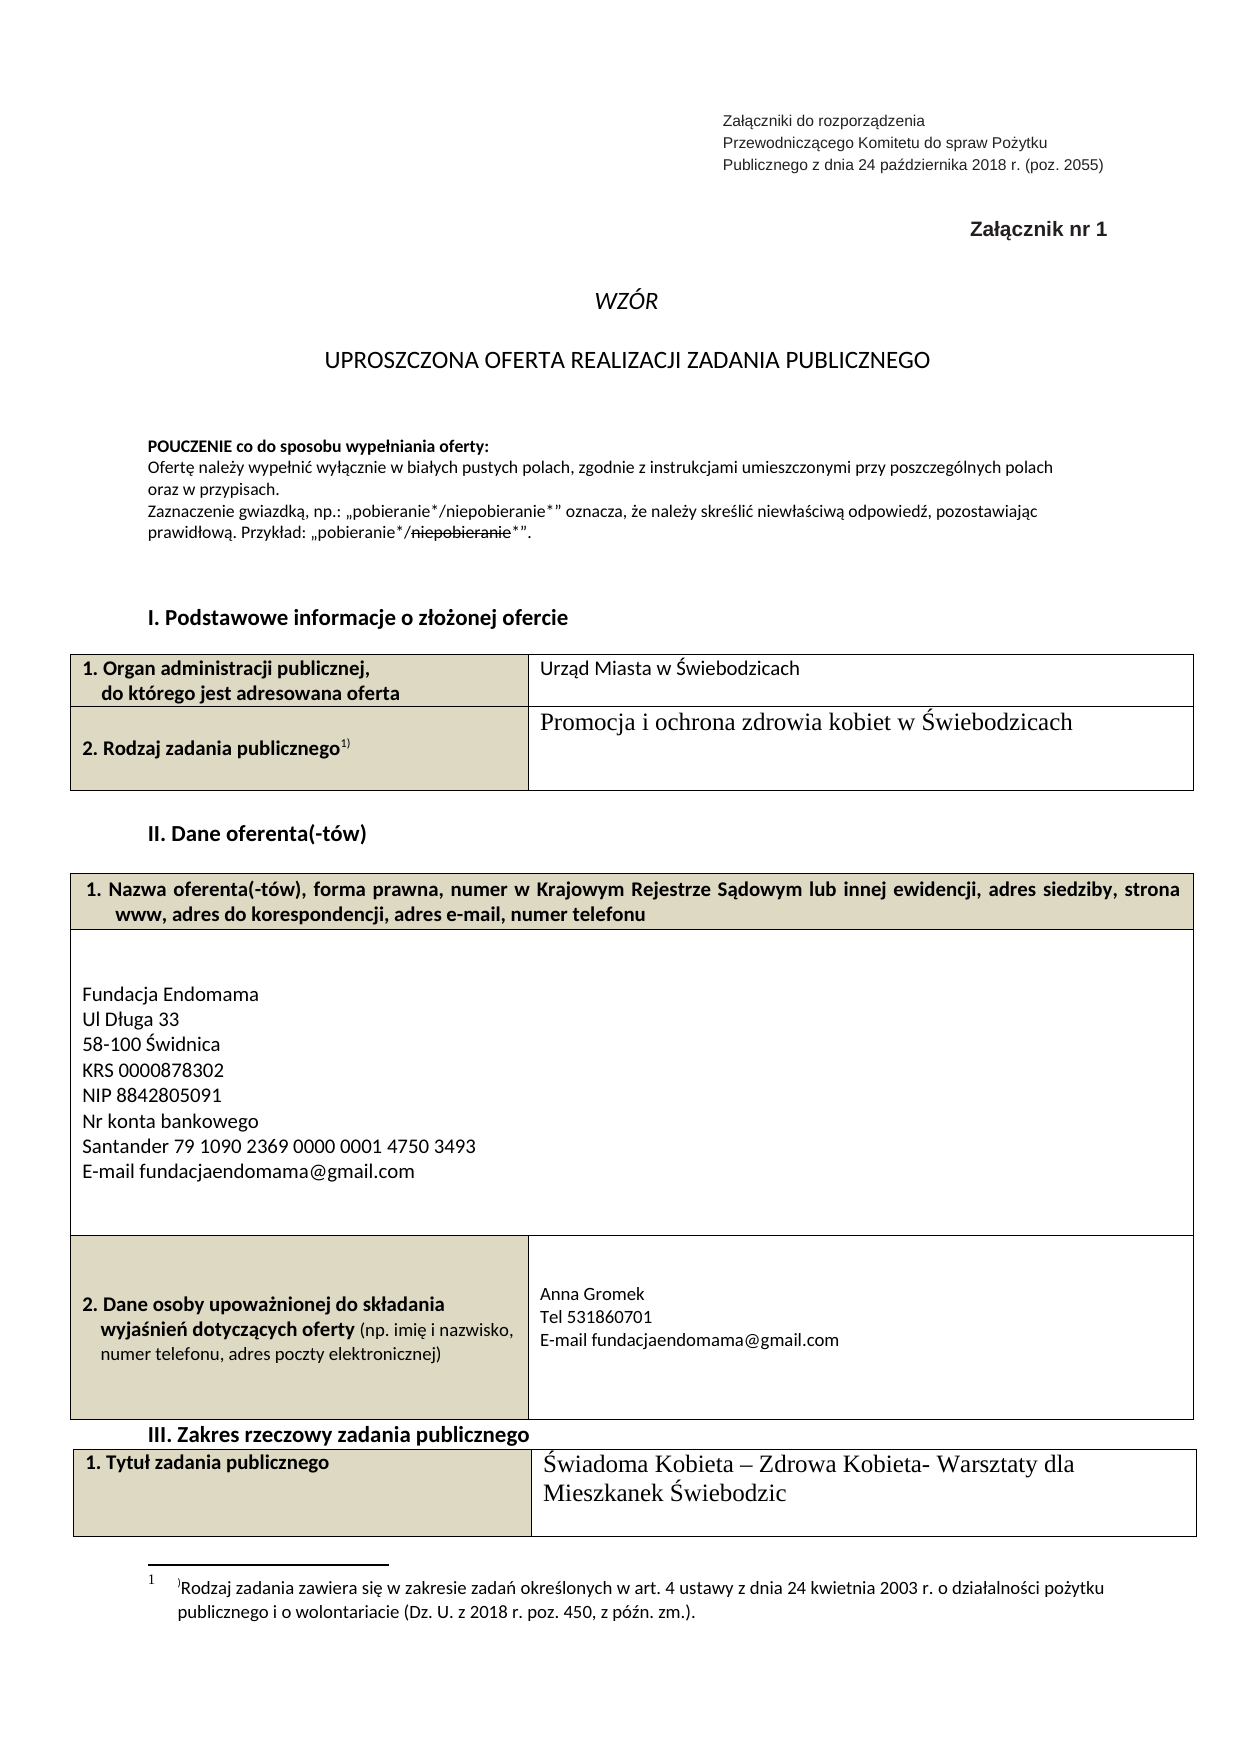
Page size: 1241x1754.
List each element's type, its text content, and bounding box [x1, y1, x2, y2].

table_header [74, 1450, 531, 1536]
table_header Urząd Miasta w Świebodzicach [529, 655, 1193, 706]
text Zaznaczenie gwiazdką, np.: „pobieranie*/niepobieranie*” oznacza, że należy skreślić niewłaściwą odpowiedź, pozostawiając prawidłową. Przykład: „pobieranie*/niepobieranie*”. [148, 500, 1107, 543]
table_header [532, 1450, 1196, 1536]
table_cell 2. Dane osoby upoważnionej do składania wyjaśnień dotyczących oferty (np. imię i nazwisko, numer telefonu, adres poczty elektronicznej) [71, 1236, 528, 1419]
text WZÓR [148, 285, 1107, 315]
text UPROSZCZONA OFERTA REALIZACJI ZADANIA PUBLICZNEGO [148, 344, 1107, 375]
text II. Dane oferenta(-tów) [148, 819, 1107, 847]
table_cell Fundacja Endomama Ul Długa 33 58-100 Świdnica KRS 0000878302 NIP 8842805091 Nr konta bankowego Santander 79 1090 2369 0000 0001 4750 3493 E-mail fundacjaendomama@gmail.com [71, 930, 1193, 1235]
text Załącznik nr 1 [723, 216, 1107, 240]
table_header 1. Nazwa oferenta(-tów), forma prawna, numer w Krajowym Rejestrze Sądowym lub innej ewidencji, adres siedziby, strona www, adres do korespondencji, adres e-mail, numer telefonu [71, 874, 1193, 929]
text POUCZENIE co do sposobu wypełniania oferty: [148, 435, 1107, 456]
table_cell Promocja i ochrona zdrowia kobiet w Świebodzicach [529, 707, 1193, 790]
text III. Zakres rzeczowy zadania publicznego [148, 1420, 1107, 1448]
table_cell Anna Gromek Tel 531860701 E-mail fundacjaendomama@gmail.com [529, 1236, 1193, 1419]
text oraz w przypisach. [148, 478, 1107, 500]
table_cell 2. Rodzaj zadania publicznego) [71, 707, 528, 790]
text I. Podstawowe informacje o złożonej ofercie [148, 603, 1107, 631]
text Załączniki do rozporządzenia Przewodniczącego Komitetu do spraw Pożytku Publicznego z dnia 24 października 2018 r. (poz. 2055) [723, 112, 1107, 173]
table_header 1. Organ administracji publicznej, do którego jest adresowana oferta [71, 655, 528, 706]
text Ofertę należy wypełnić wyłącznie w białych pustych polach, zgodnie z instrukcjami umieszczonymi przy poszczególnych polach [148, 456, 1107, 478]
